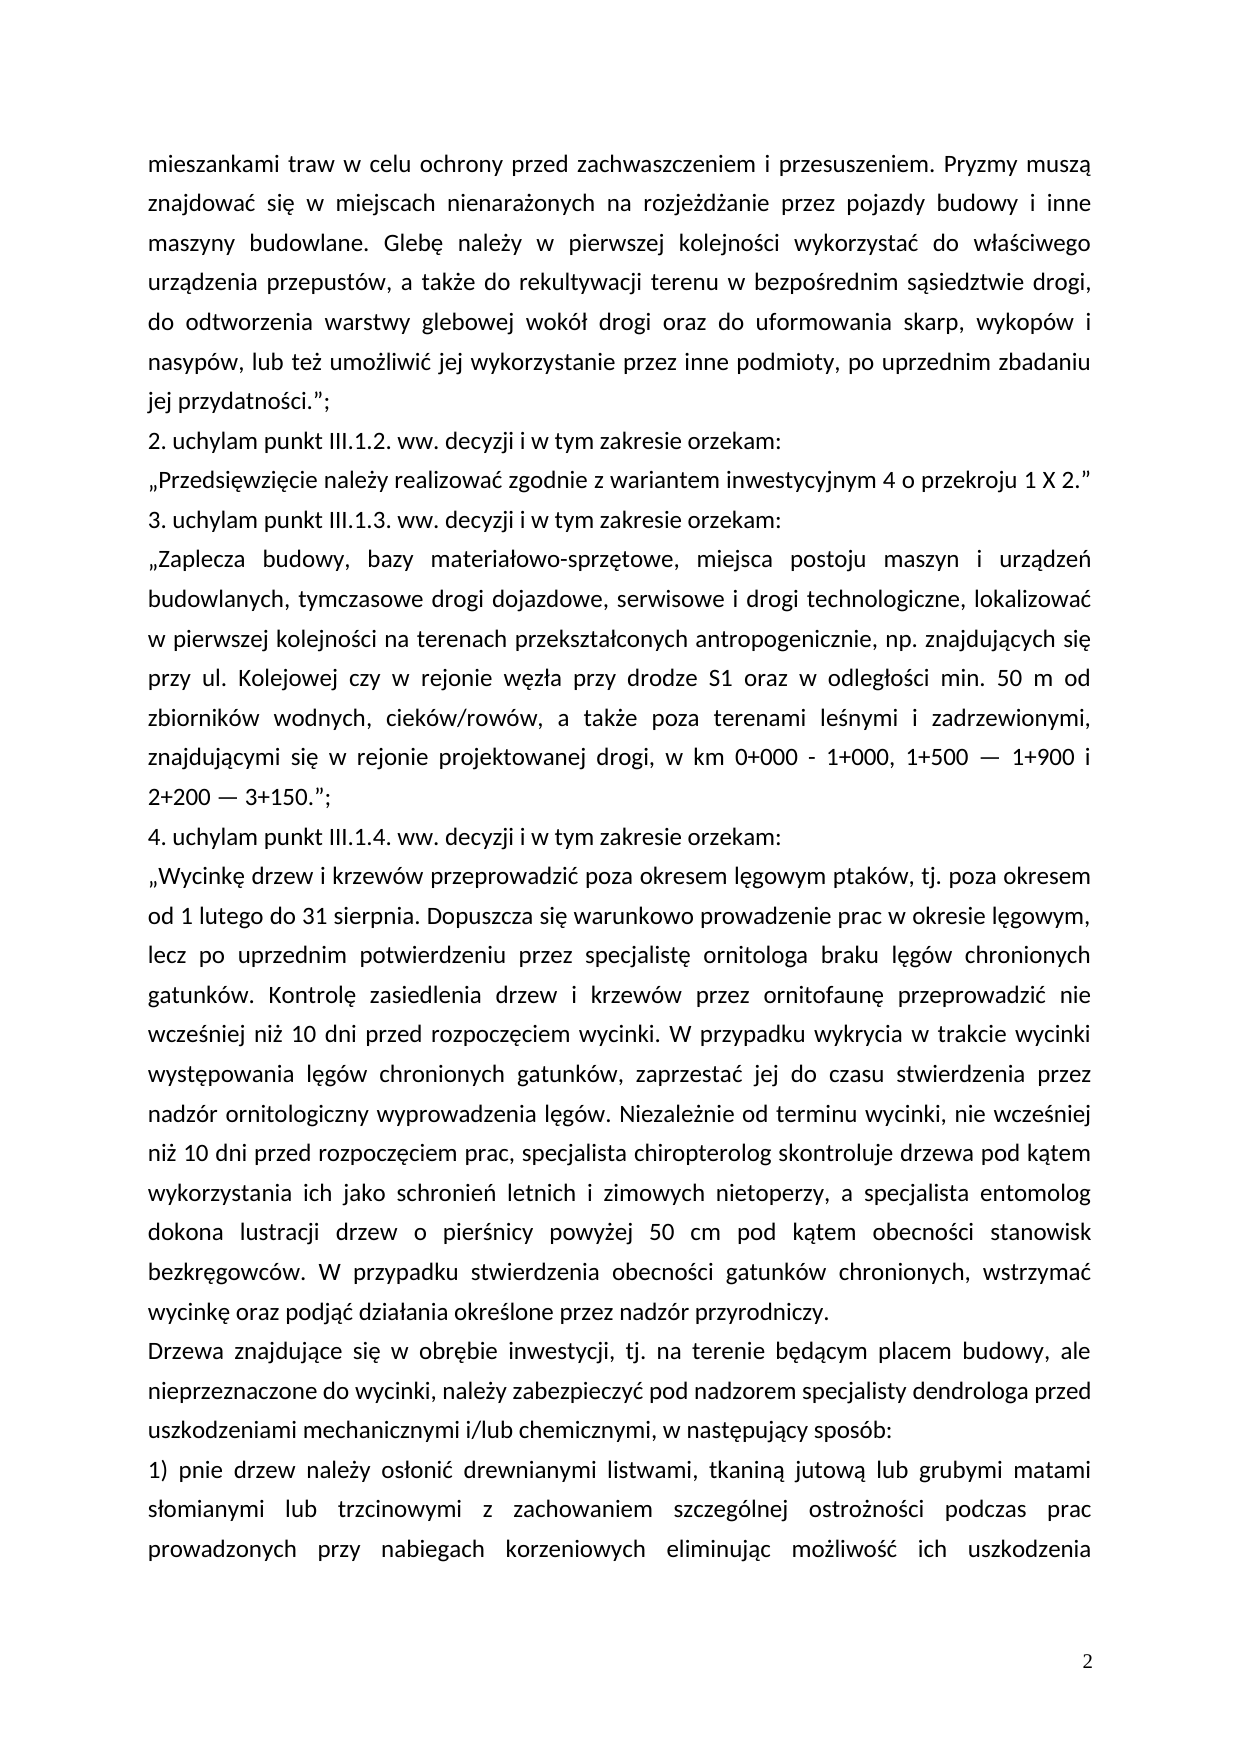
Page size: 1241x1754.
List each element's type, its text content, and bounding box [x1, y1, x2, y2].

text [148, 1454, 1092, 1564]
text „Przedsięwzięcie należy realizować zgodnie z wariantem inwestycyjnym 4 o przekroju 1 X 2.” 3. uchylam punkt III.1.3. ww. decyzji i w tym zakresie orzekam: [148, 464, 1092, 534]
text „Wycinkę drzew i krzewów przeprowadzić poza okresem lęgowym ptaków, tj. poza okresem od 1 lutego do 31 sierpnia. Dopuszcza się warunkowo prowadzenie prac w okresie lęgowym, lecz po uprzednim potwierdzeniu przez specjalistę ornitologa braku lęgów chronionych gatunków. Kontrolę zasiedlenia drzew i krzewów przez ornitofaunę przeprowadzić nie wcześniej niż 10 dni przed rozpoczęciem wycinki. W przypadku wykrycia w trakcie wycinki występowania lęgów chronionych gatunków, zaprzestać jej do czasu stwierdzenia przez nadzór ornitologiczny wyprowadzenia lęgów. Niezależnie od terminu wycinki, nie wcześniej niż 10 dni przed rozpoczęciem prac, specjalista chiropterolog skontroluje drzewa pod kątem wykorzystania ich jako schronień letnich i zimowych nietoperzy, a specjalista entomolog dokona lustracji drzew o pierśnicy powyżej 50 cm pod kątem obecności stanowisk bezkręgowców. W przypadku stwierdzenia obecności gatunków chronionych, wstrzymać wycinkę oraz podjąć działania określone przez nadzór przyrodniczy. [148, 860, 1092, 1326]
text Drzewa znajdujące się w obrębie inwestycji, tj. na terenie będącym placem budowy, ale nieprzeznaczone do wycinki, należy zabezpieczyć pod nadzorem specjalisty dendrologa przed uszkodzeniami mechanicznymi i/lub chemicznymi, w następujący sposób: [148, 1335, 1092, 1445]
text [148, 148, 1092, 416]
text 2. uchylam punkt III.1.2. ww. decyzji i w tym zakresie orzekam: [148, 425, 1092, 455]
text 4. uchylam punkt III.1.4. ww. decyzji i w tym zakresie orzekam: [148, 821, 1092, 851]
text „Zaplecza budowy, bazy materiałowo-sprzętowe, miejsca postoju maszyn i urządzeń budowlanych, tymczasowe drogi dojazdowe, serwisowe i drogi technologiczne, lokalizować w pierwszej kolejności na terenach przekształconych antropogenicznie, np. znajdujących się przy ul. Kolejowej czy w rejonie węzła przy drodze S1 oraz w odległości min. 50 m od zbiorników wodnych, cieków/rowów, a także poza terenami leśnymi i zadrzewionymi, znajdującymi się w rejonie projektowanej drogi, w km 0+000 - 1+000, 1+500 — 1+900 i 2+200 — 3+150.”; [148, 543, 1092, 812]
